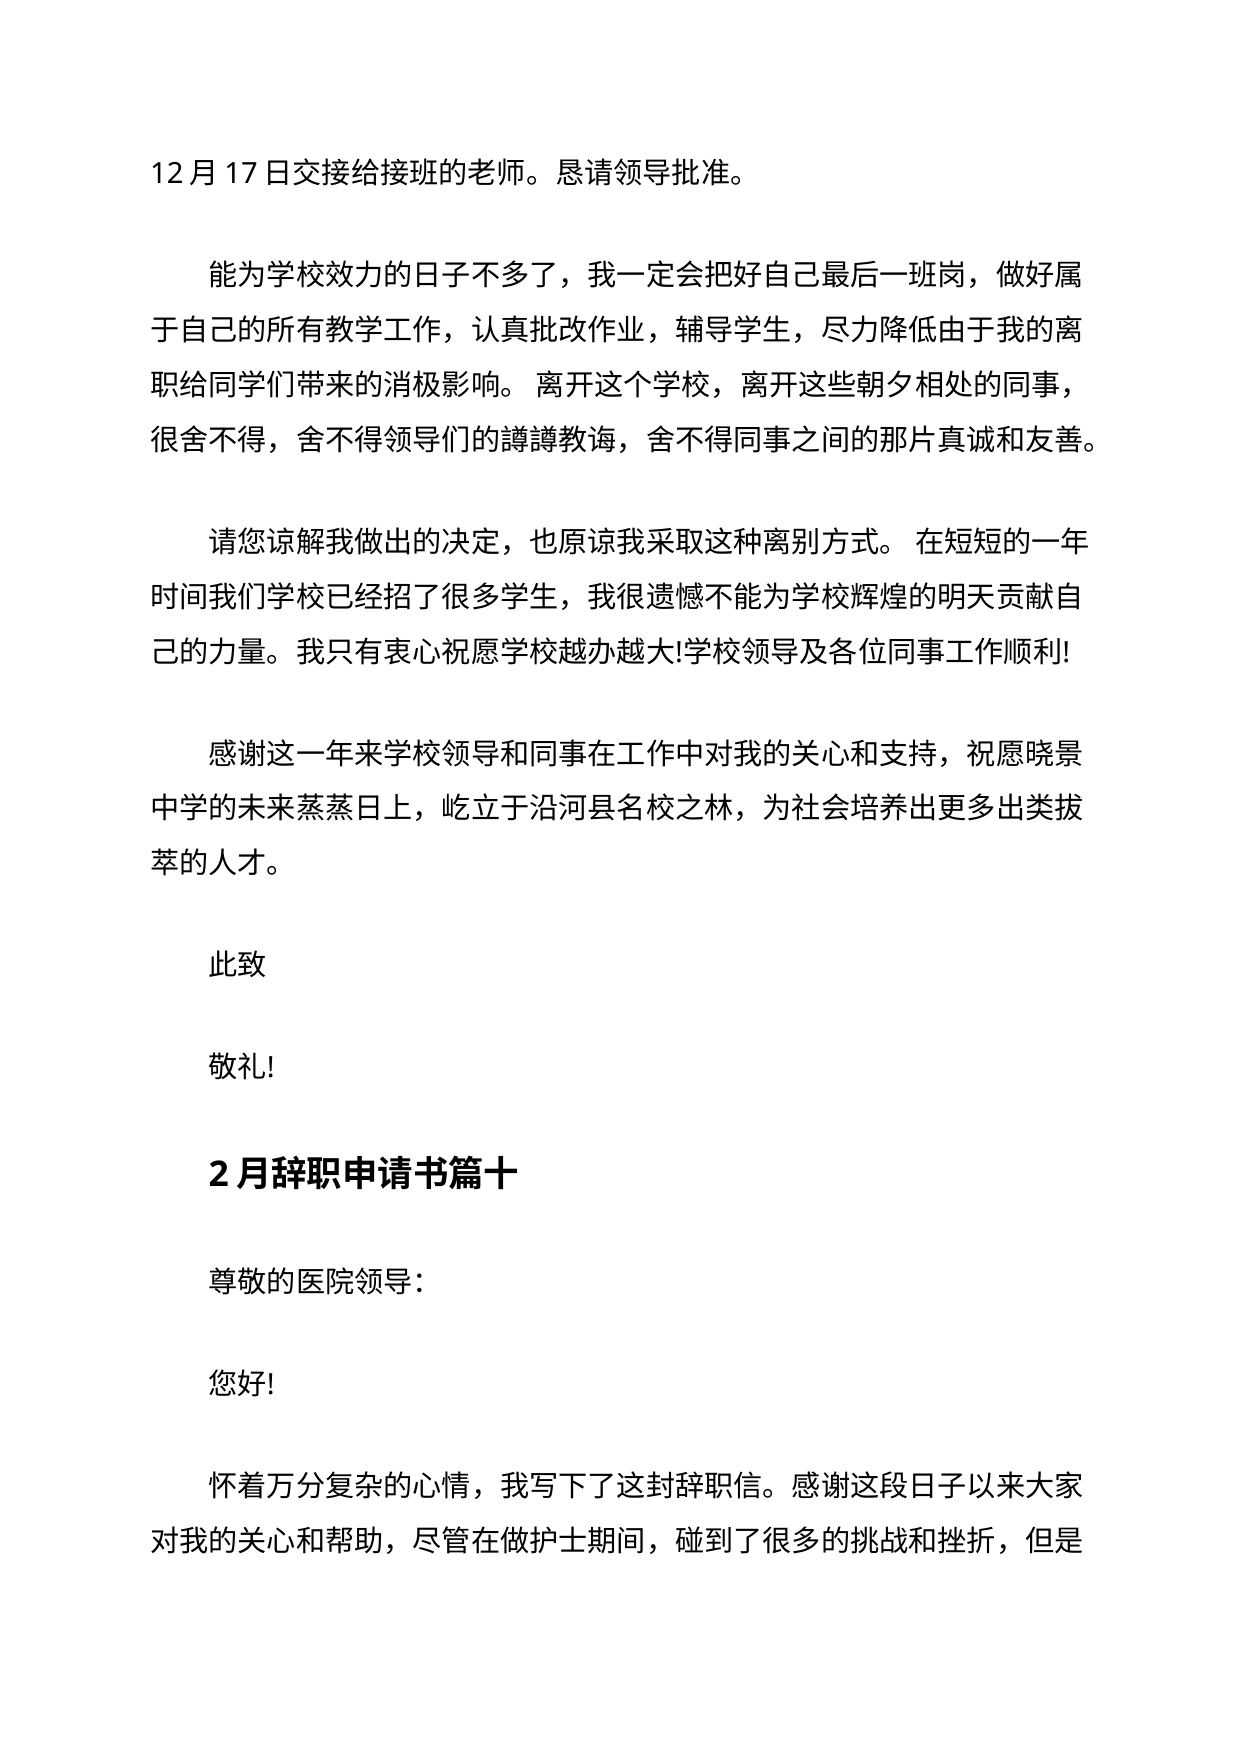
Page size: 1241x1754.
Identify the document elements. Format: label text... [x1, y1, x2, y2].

text 请您谅解我做出的决定，也原谅我采取这种离别方式。 在短短的一年时间我们学校已经招了很多学生，我很遗憾不能为学校辉煌的明天贡献自己的力量。我只有衷心祝愿学校越办越大!学校领导及各位同事工作顺利! [150, 518, 1090, 671]
text 您好! [150, 1361, 1090, 1403]
text 2月辞职申请书篇十 [150, 1146, 1090, 1197]
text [150, 1463, 1090, 1560]
text 此致 [150, 942, 1090, 984]
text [150, 150, 1090, 192]
text 尊敬的医院领导： [150, 1259, 1090, 1301]
text 敬礼! [150, 1043, 1090, 1086]
text 感谢这一年来学校领导和同事在工作中对我的关心和支持，祝愿晓景中学的未来蒸蒸日上，屹立于沿河县名校之林，为社会培养出更多出类拔萃的人才。 [150, 730, 1090, 882]
text 能为学校效力的日子不多了，我一定会把好自己最后一班岗，做好属于自己的所有教学工作，认真批改作业，辅导学生，尽力降低由于我的离职给同学们带来的消极影响。 离开这个学校，离开这些朝夕相处的同事，很舍不得，舍不得领导们的譐譐教诲，舍不得同事之间的那片真诚和友善。 [150, 252, 1090, 459]
